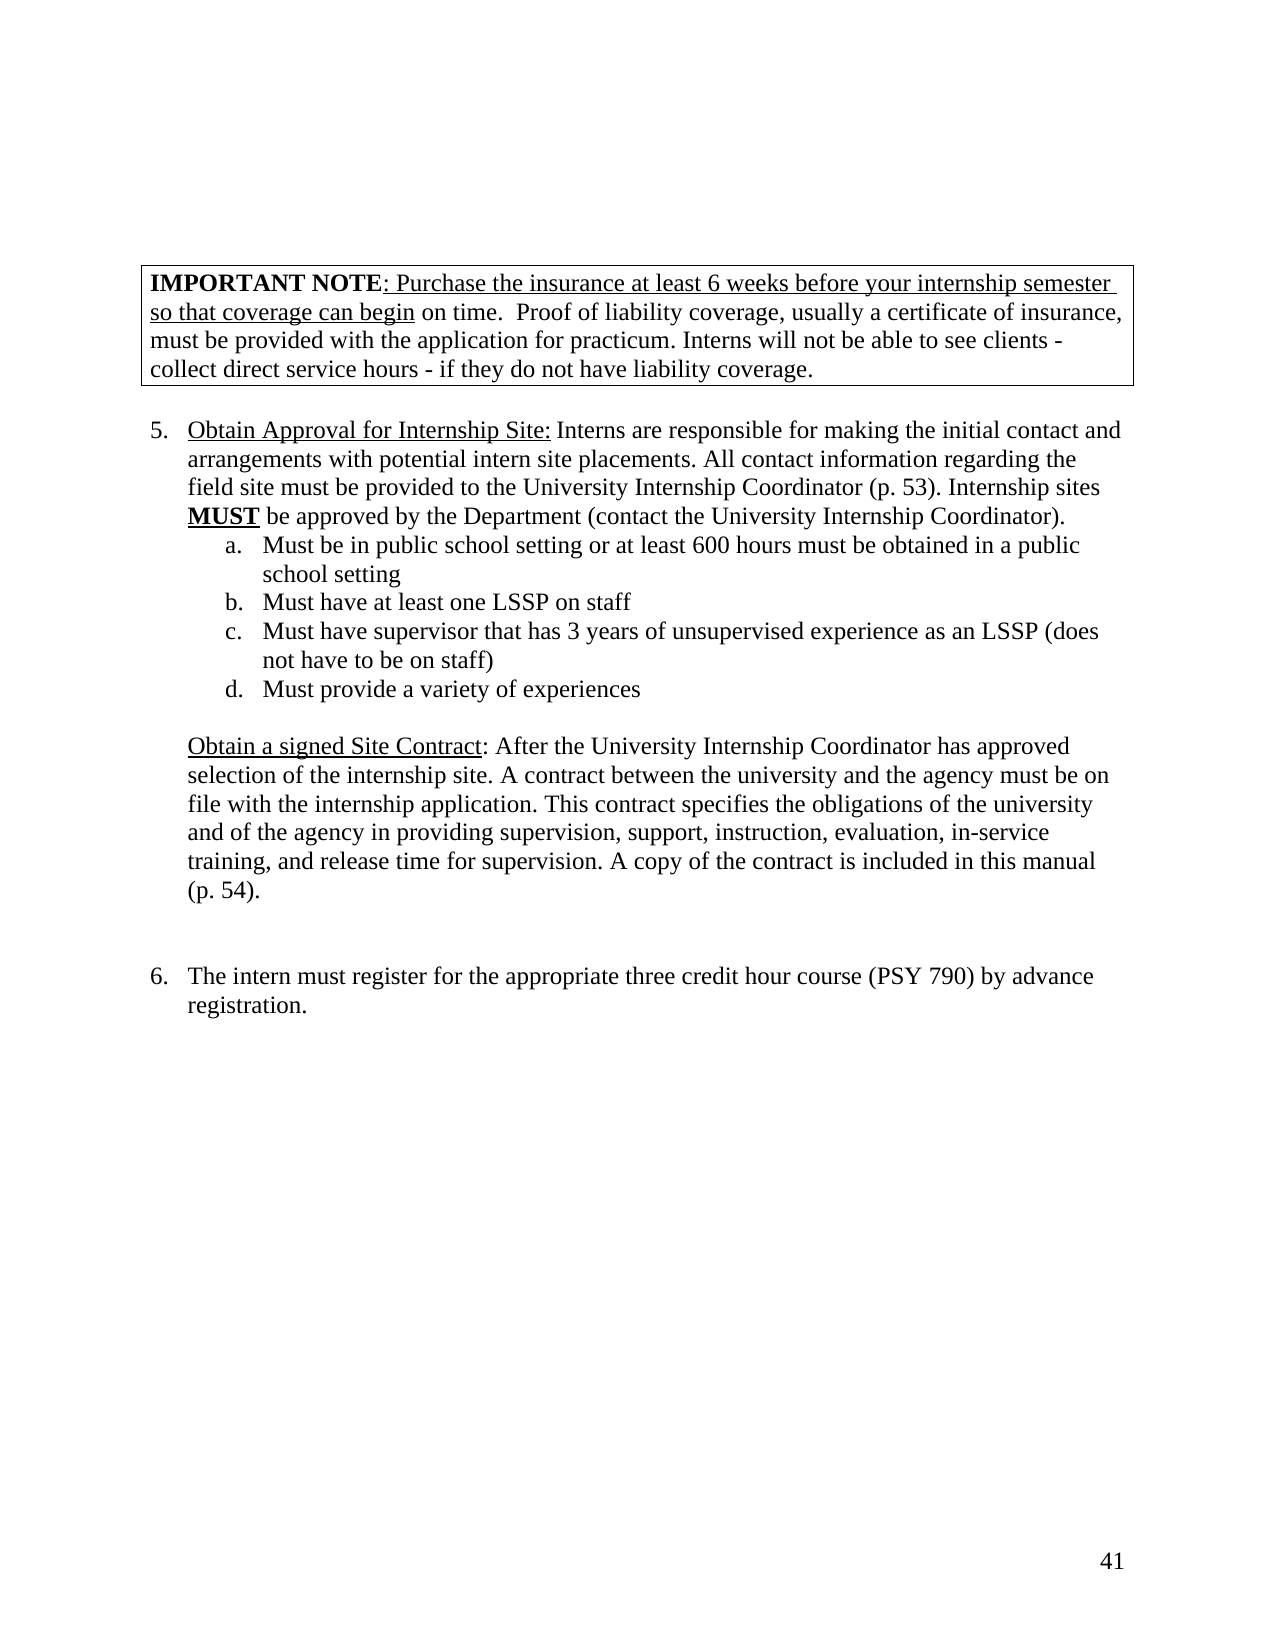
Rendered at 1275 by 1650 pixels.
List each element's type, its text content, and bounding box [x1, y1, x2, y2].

list Must be in public school setting or at least 600 hours must be obtained in a public school setting [225, 530, 1125, 587]
list Must provide a variety of experiences [225, 674, 1125, 702]
text IMPORTANT NOTE: Purchase the insurance at least 6 weeks before your internship semester so that coverage can begin on time. Proof of liability coverage, usually a certificate of insurance, must be provided with the application for practicum. Interns will not be able to see clients - collect direct service hours - if they do not have liability coverage. [142, 266, 1133, 385]
text Obtain a signed Site Contract: After the University Internship Coordinator has approved selection of the internship site. A contract between the university and the agency must be on file with the internship application. This contract specifies the obligations of the university and of the agency in providing supervision, support, instruction, evaluation, in-service training, and release time for supervision. A copy of the contract is included in this manual (p. 54). [187, 731, 1125, 904]
list Must have supervisor that has 3 years of unsupervised experience as an LSSP (does not have to be on staff) [225, 616, 1125, 674]
list Must have at least one LSSP on staff [225, 587, 1125, 616]
list Obtain Approval for Internship Site: Interns are responsible for making the initial contact and arrangements with potential intern site placements. All contact information regarding the field site must be provided to the University Internship Coordinator (p. 53). Internship sites MUST be approved by the Department (contact the University Internship Coordinator). [150, 415, 1125, 530]
list The intern must register for the appropriate three credit hour course (PSY 790) by advance registration. [150, 961, 1125, 1019]
